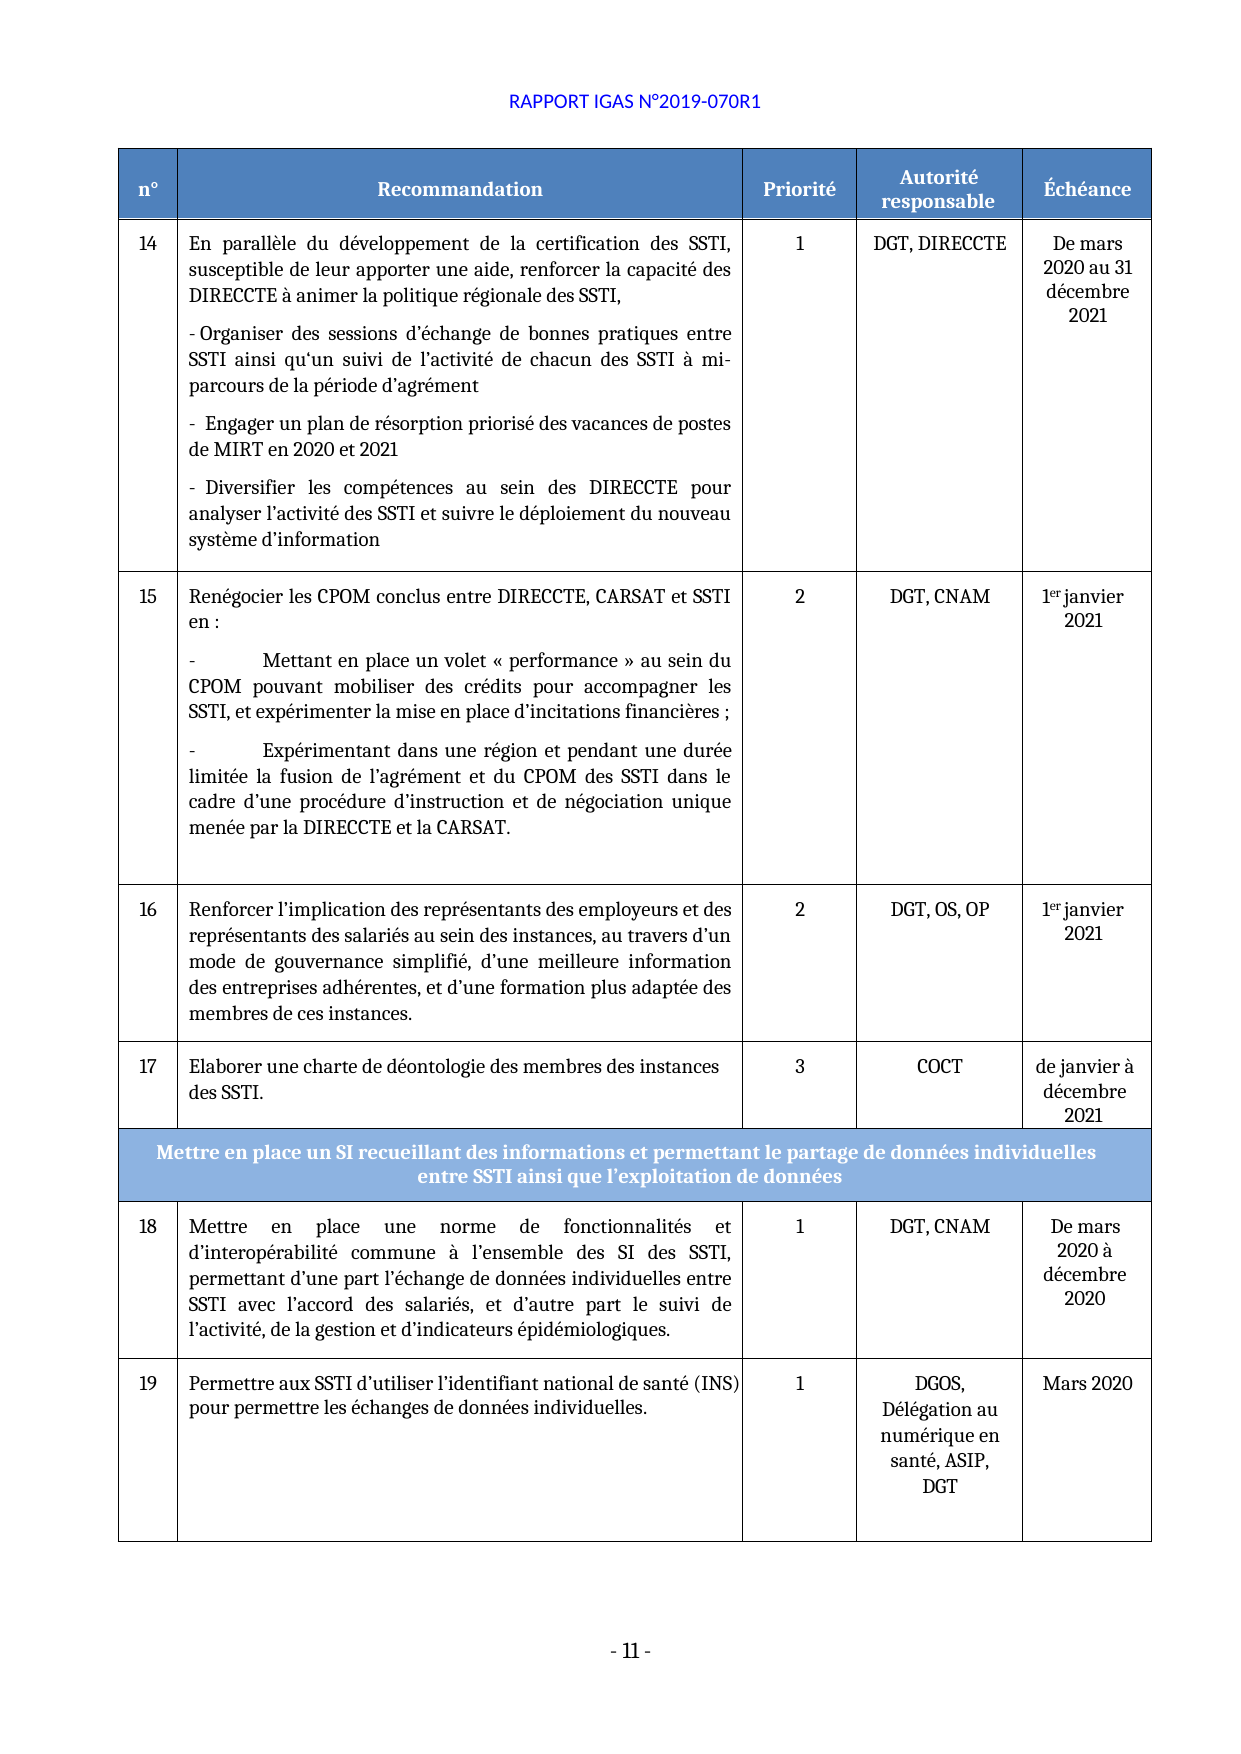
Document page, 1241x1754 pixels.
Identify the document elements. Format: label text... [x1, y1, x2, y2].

table_cell 18 [119, 1202, 177, 1358]
table_cell Renégocier les CPOM conclus entre DIRECCTE, CARSAT et SSTI en : Mettant en place un volet « performance » au sein du CPOM pouvant mobiliser des crédits pour accompagner les SSTI, et expérimenter la mise en place d’incitations financières ; Expérimentant dans une région et pendant une durée limitée la fusion de l’agrément et du CPOM des SSTI dans le cadre d’une procédure d’instruction et de négociation unique menée par la DIRECCTE et la CARSAT. [178, 572, 742, 884]
table_cell DGT, CNAM [857, 1202, 1022, 1358]
table_cell 16 [119, 885, 177, 1041]
table_cell 1er janvier 2021 [1023, 885, 1151, 1041]
table_cell 2 [743, 885, 856, 1041]
table_cell 3 [743, 1042, 856, 1128]
table_header Priorité [743, 149, 856, 218]
table_cell 2 [743, 572, 856, 884]
table_header Recommandation [178, 149, 742, 218]
table_cell Mettre en place un SI recueillant des informations et permettant le partage de données individuelles entre SSTI ainsi que l’exploitation de données [119, 1129, 1151, 1201]
table_cell DGT, CNAM [857, 572, 1022, 884]
table_cell Permettre aux SSTI d’utiliser l’identifiant national de santé (INS) pour permettre les échanges de données individuelles. [178, 1359, 742, 1541]
table_cell De mars 2020 à décembre 2020 [1023, 1202, 1151, 1358]
table_cell COCT [857, 1042, 1022, 1128]
table_cell Mettre en place une norme de fonctionnalités et d’interopérabilité commune à l’ensemble des SI des SSTI, permettant d’une part l’échange de données individuelles entre SSTI avec l’accord des salariés, et d’autre part le suivi de l’activité, de la gestion et d’indicateurs épidémiologiques. [178, 1202, 742, 1358]
table_cell 1 [743, 1202, 856, 1358]
table_cell 15 [119, 572, 177, 884]
table_cell 17 [119, 1042, 177, 1128]
table_cell DGT, OS, OP [857, 885, 1022, 1041]
table_cell De mars 2020 au 31 décembre 2021 [1023, 220, 1151, 571]
table_cell de janvier à décembre 2021 [1023, 1042, 1151, 1128]
table_cell DGT, DIRECCTE [857, 220, 1022, 571]
table_header n° [119, 149, 177, 218]
table_cell DGOS, Délégation au numérique en santé, ASIP, DGT [857, 1359, 1022, 1541]
table_cell 1 [743, 220, 856, 571]
table_cell 19 [119, 1359, 177, 1541]
table_cell Mars 2020 [1023, 1359, 1151, 1541]
table_header Autorité responsable [857, 149, 1022, 218]
table_cell Elaborer une charte de déontologie des membres des instances des SSTI. [178, 1042, 742, 1128]
table_cell 14 [119, 220, 177, 571]
table_cell En parallèle du développement de la certification des SSTI, susceptible de leur apporter une aide, renforcer la capacité des DIRECCTE à animer la politique régionale des SSTI, Organiser des sessions d’échange de bonnes pratiques entre SSTI ainsi qu‘un suivi de l’activité de chacun des SSTI à mi- parcours de la période d’agrément Engager un plan de résorption priorisé des vacances de postes de MIRT en 2020 et 2021 Diversifier les compétences au sein des DIRECCTE pour analyser l’activité des SSTI et suivre le déploiement du nouveau système d’information [178, 220, 742, 571]
table_cell 1 [743, 1359, 856, 1541]
table_cell Renforcer l’implication des représentants des employeurs et des représentants des salariés au sein des instances, au travers d’un mode de gouvernance simplifié, d’une meilleure information des entreprises adhérentes, et d’une formation plus adaptée des membres de ces instances. [178, 885, 742, 1041]
table_header Échéance [1023, 149, 1151, 218]
table_cell 1er janvier 2021 [1023, 572, 1151, 884]
